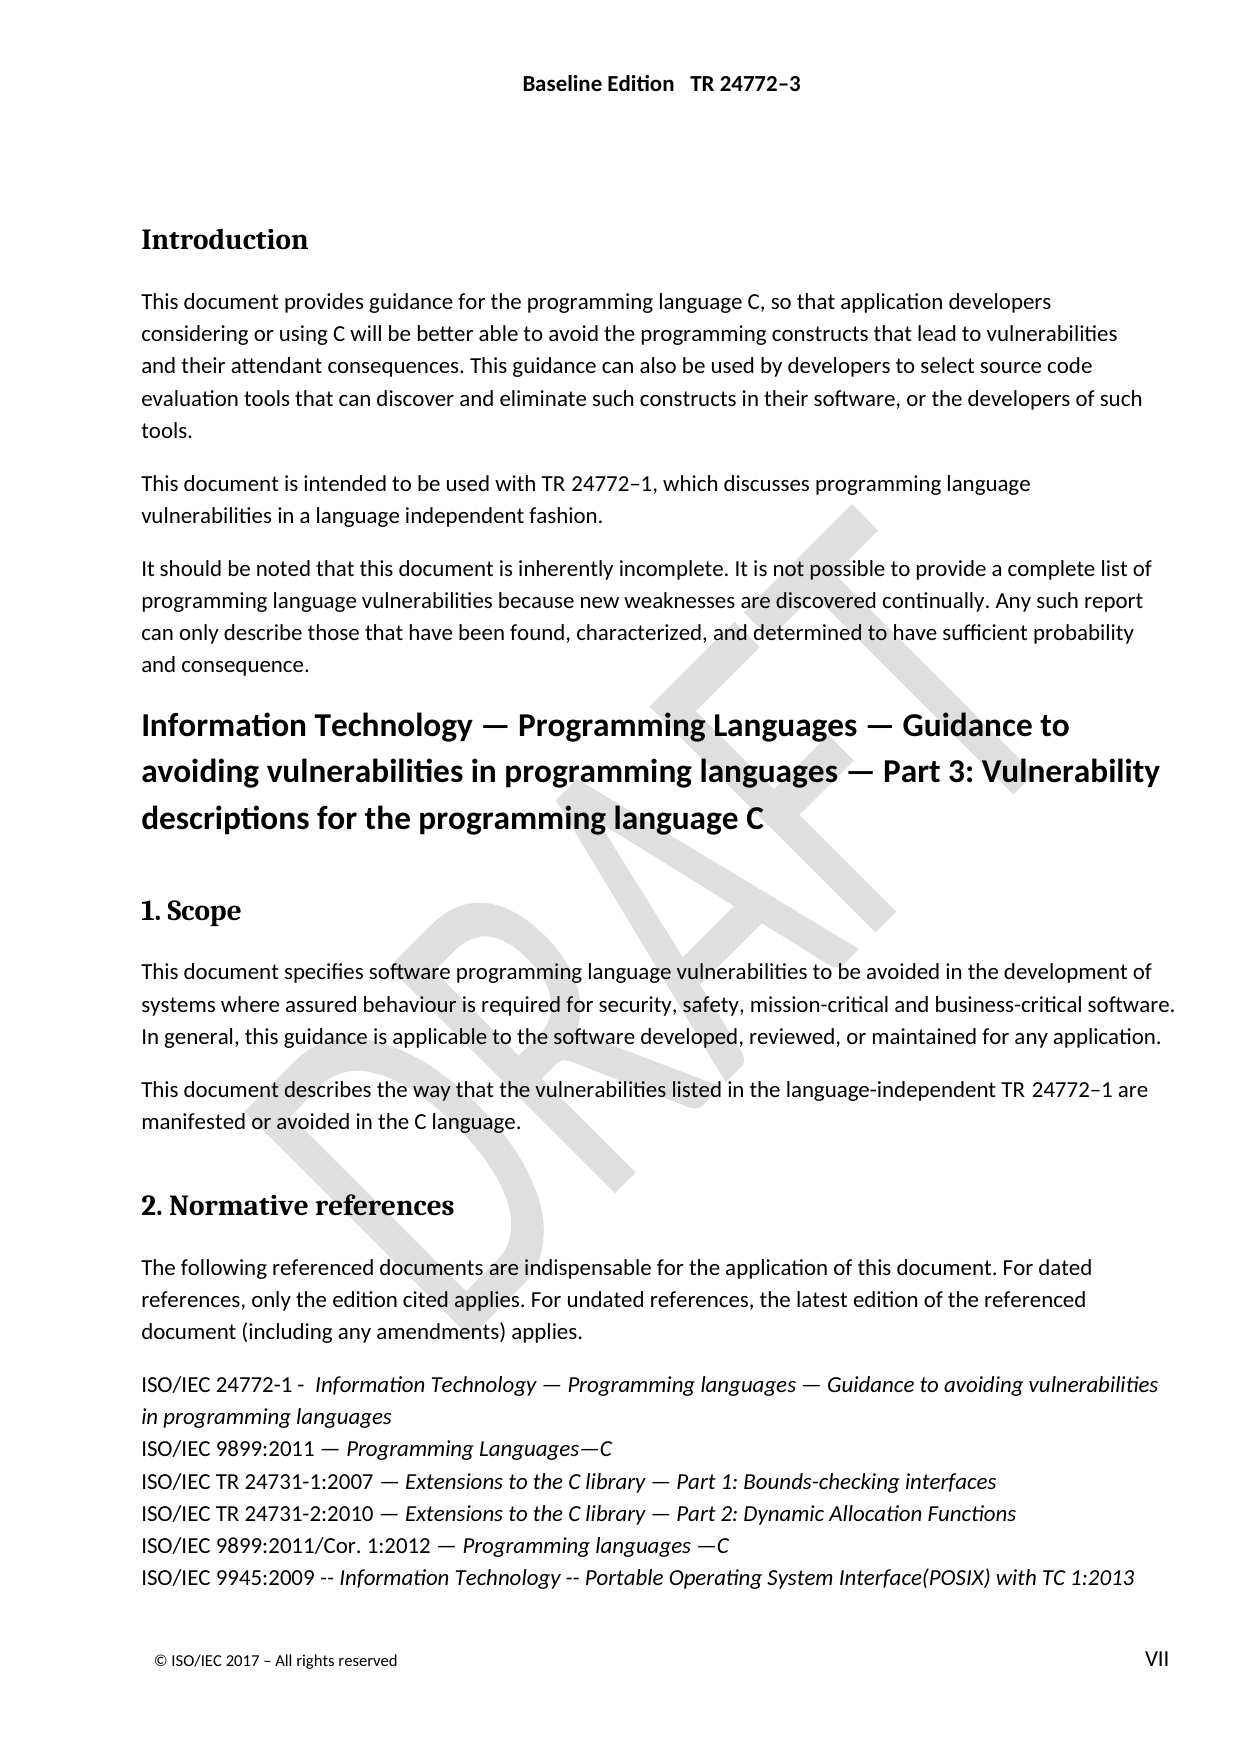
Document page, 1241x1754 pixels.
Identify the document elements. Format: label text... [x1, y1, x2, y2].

text It should be noted that this document is inherently incomplete. It is not possible to provide a complete list of programming language vulnerabilities because new weaknesses are discovered continually. Any such report can only describe those that have been found, characterized, and determined to have sufficient probability and consequence. [141, 554, 1154, 679]
text ISO/IEC 9945:2009 -- Information Technology -- Portable Operating System Interface(POSIX) with TC 1:2013 [141, 1563, 1182, 1591]
text Information Technology — Programming Languages — Guidance to avoiding vulnerabilities in programming languages — Part 3: Vulnerability descriptions for the programming language C [141, 704, 1182, 838]
text This document provides guidance for the programming language C, so that application developers considering or using C will be better able to avoid the programming constructs that lead to vulnerabilities and their attendant consequences. This guidance can also be used by developers to select source code evaluation tools that can discover and eliminate such constructs in their software, or the developers of such tools. [141, 287, 1154, 444]
text ISO/IEC 9899:2011 — Programming Languages—C [141, 1434, 1182, 1463]
text This document specifies software programming language vulnerabilities to be avoided in the development of systems where assured behaviour is required for security, safety, mission-critical and business-critical software. In general, this guidance is applicable to the software developed, reviewed, or maintained for any application. [141, 957, 1182, 1050]
subtitle 1. Scope [141, 894, 1182, 927]
text The following referenced documents are indispensable for the application of this document. For dated references, only the edition cited applies. For undated references, the latest edition of the referenced document (including any amendments) applies. [141, 1253, 1182, 1345]
subtitle Introduction [141, 223, 1182, 257]
text This document is intended to be used with TR 24772–1, which discusses programming language vulnerabilities in a language independent fashion. [141, 469, 1154, 529]
text ISO/IEC TR 24731-1:2007 — Extensions to the C library — Part 1: Bounds-checking interfaces [141, 1467, 1182, 1495]
text ISO/IEC 24772-1 - Information Technology — Programming languages — Guidance to avoiding vulnerabilities in programming languages [141, 1370, 1182, 1430]
subtitle 2. Normative references [141, 1189, 1182, 1223]
text ISO/IEC 9899:2011/Cor. 1:2012 — Programming languages —C [141, 1531, 1182, 1559]
text This document describes the way that the vulnerabilities listed in the language-independent TR 24772–1 are manifested or avoided in the C language. [141, 1075, 1182, 1135]
text ISO/IEC TR 24731-2:2010 — Extensions to the C library — Part 2: Dynamic Allocation Functions [141, 1499, 1182, 1527]
